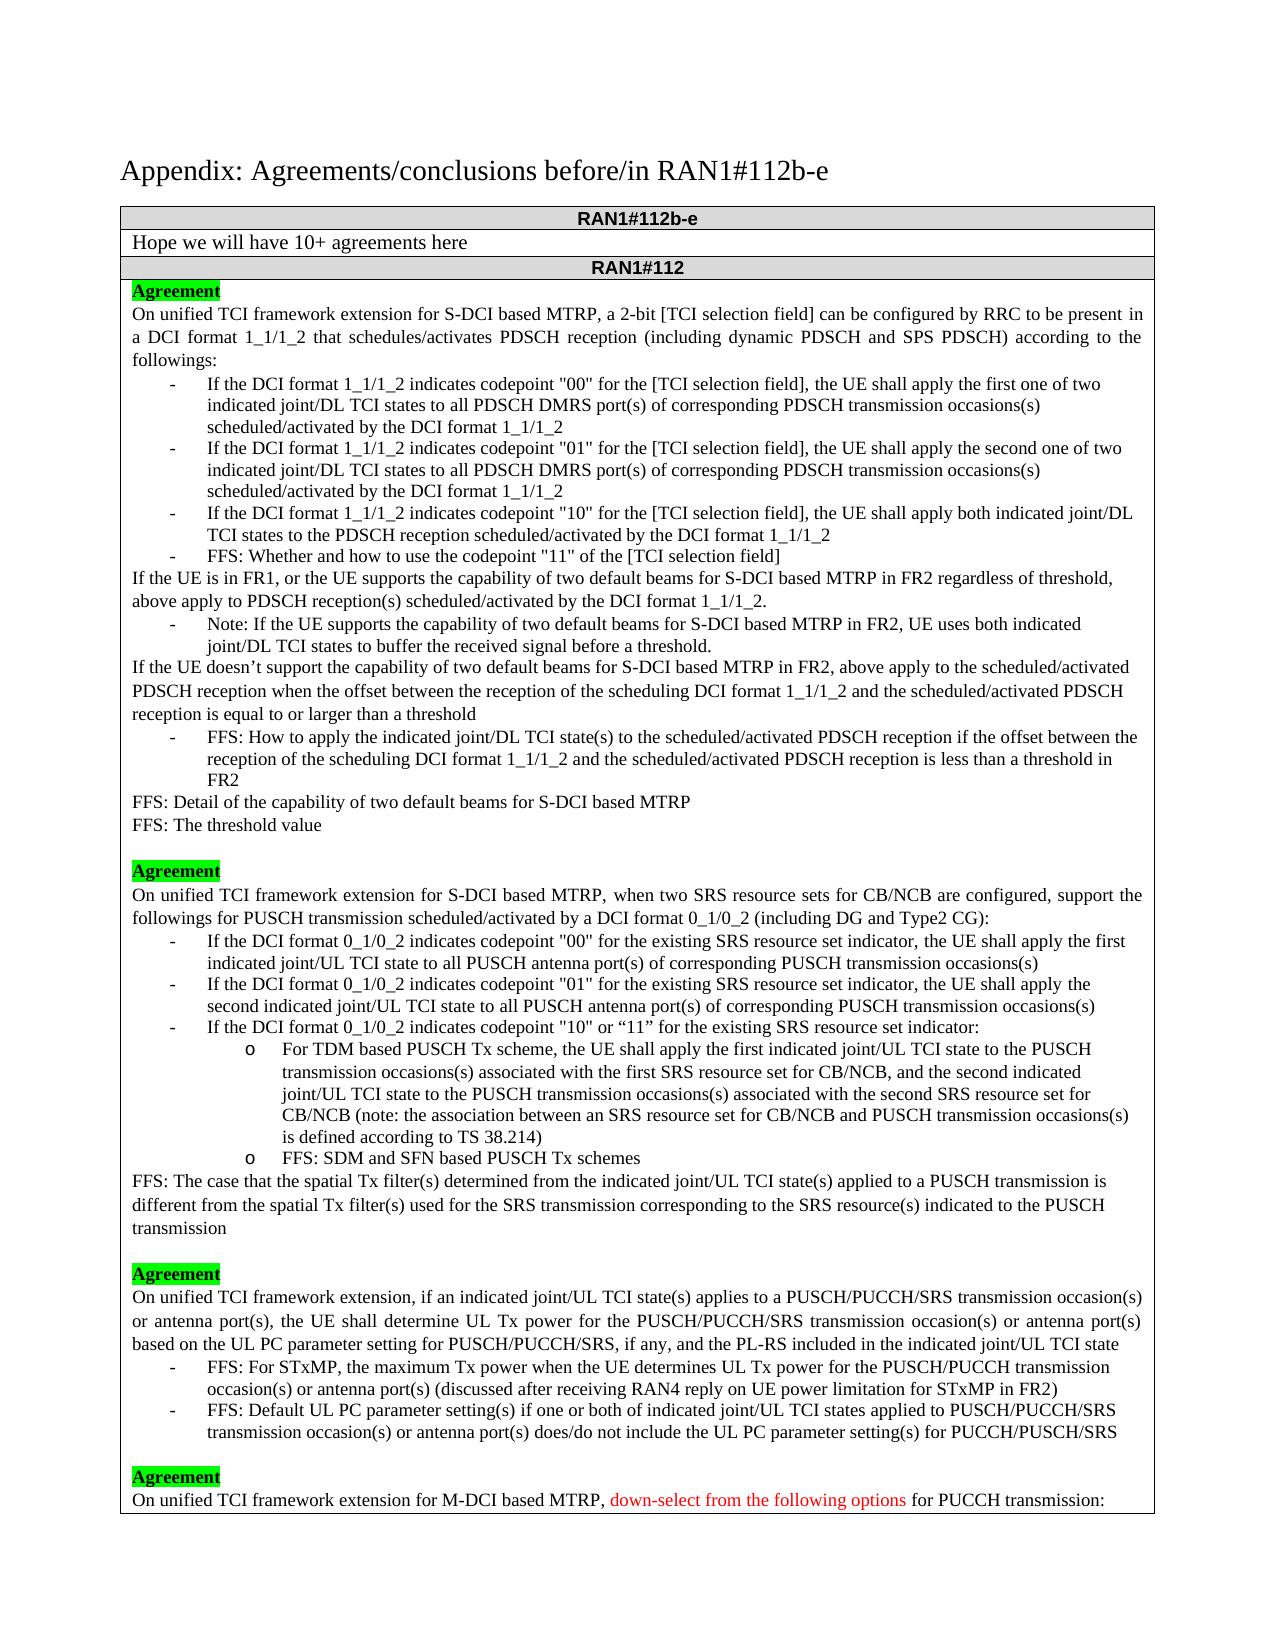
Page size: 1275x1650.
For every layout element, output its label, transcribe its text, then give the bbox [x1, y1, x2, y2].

subtitle Appendix: Agreements/conclusions before/in RAN1#112b-e [120, 153, 1155, 187]
table_cell Hope we will have 10+ agreements here [121, 230, 1154, 256]
table_cell RAN1#112 [121, 257, 1154, 279]
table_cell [121, 280, 1154, 1512]
table_header RAN1#112b-e [121, 207, 1154, 229]
